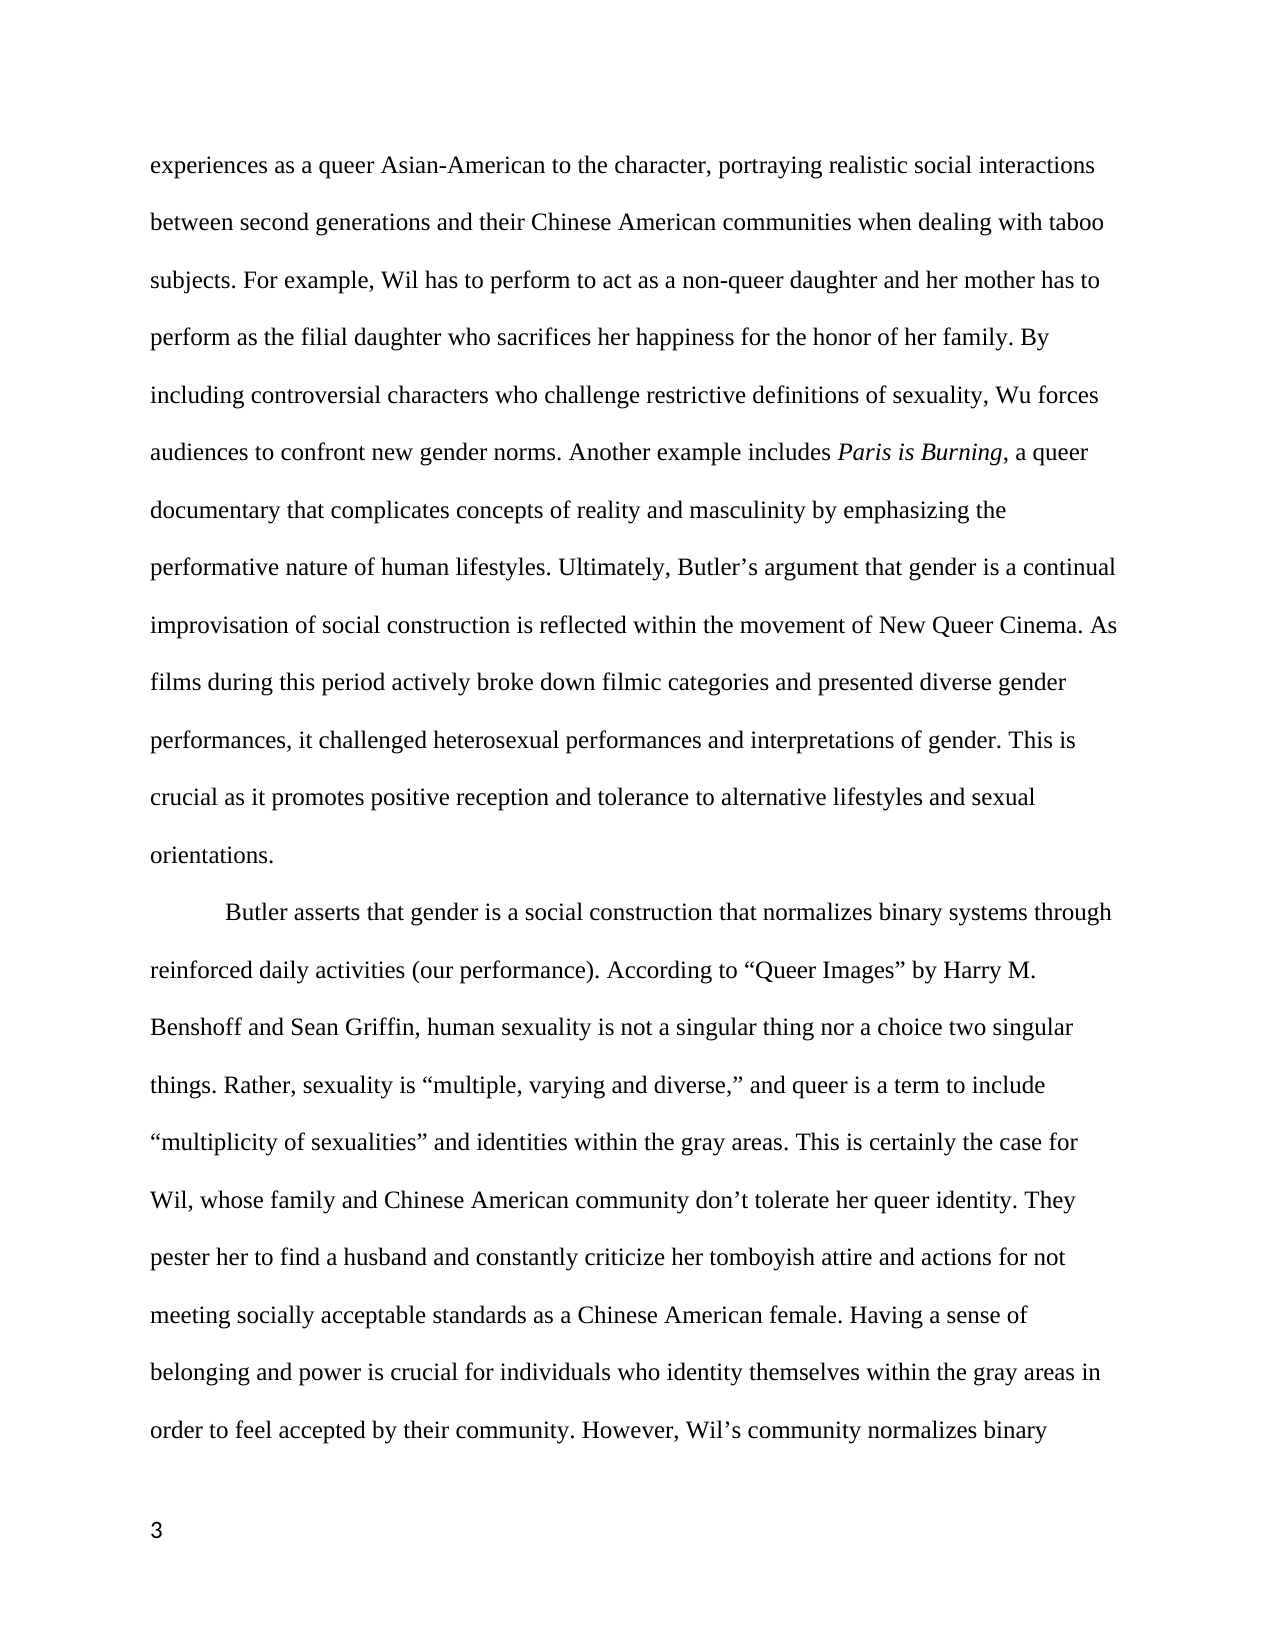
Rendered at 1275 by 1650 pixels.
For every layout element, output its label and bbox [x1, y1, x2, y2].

text [150, 150, 1125, 869]
text [150, 897, 1125, 1444]
